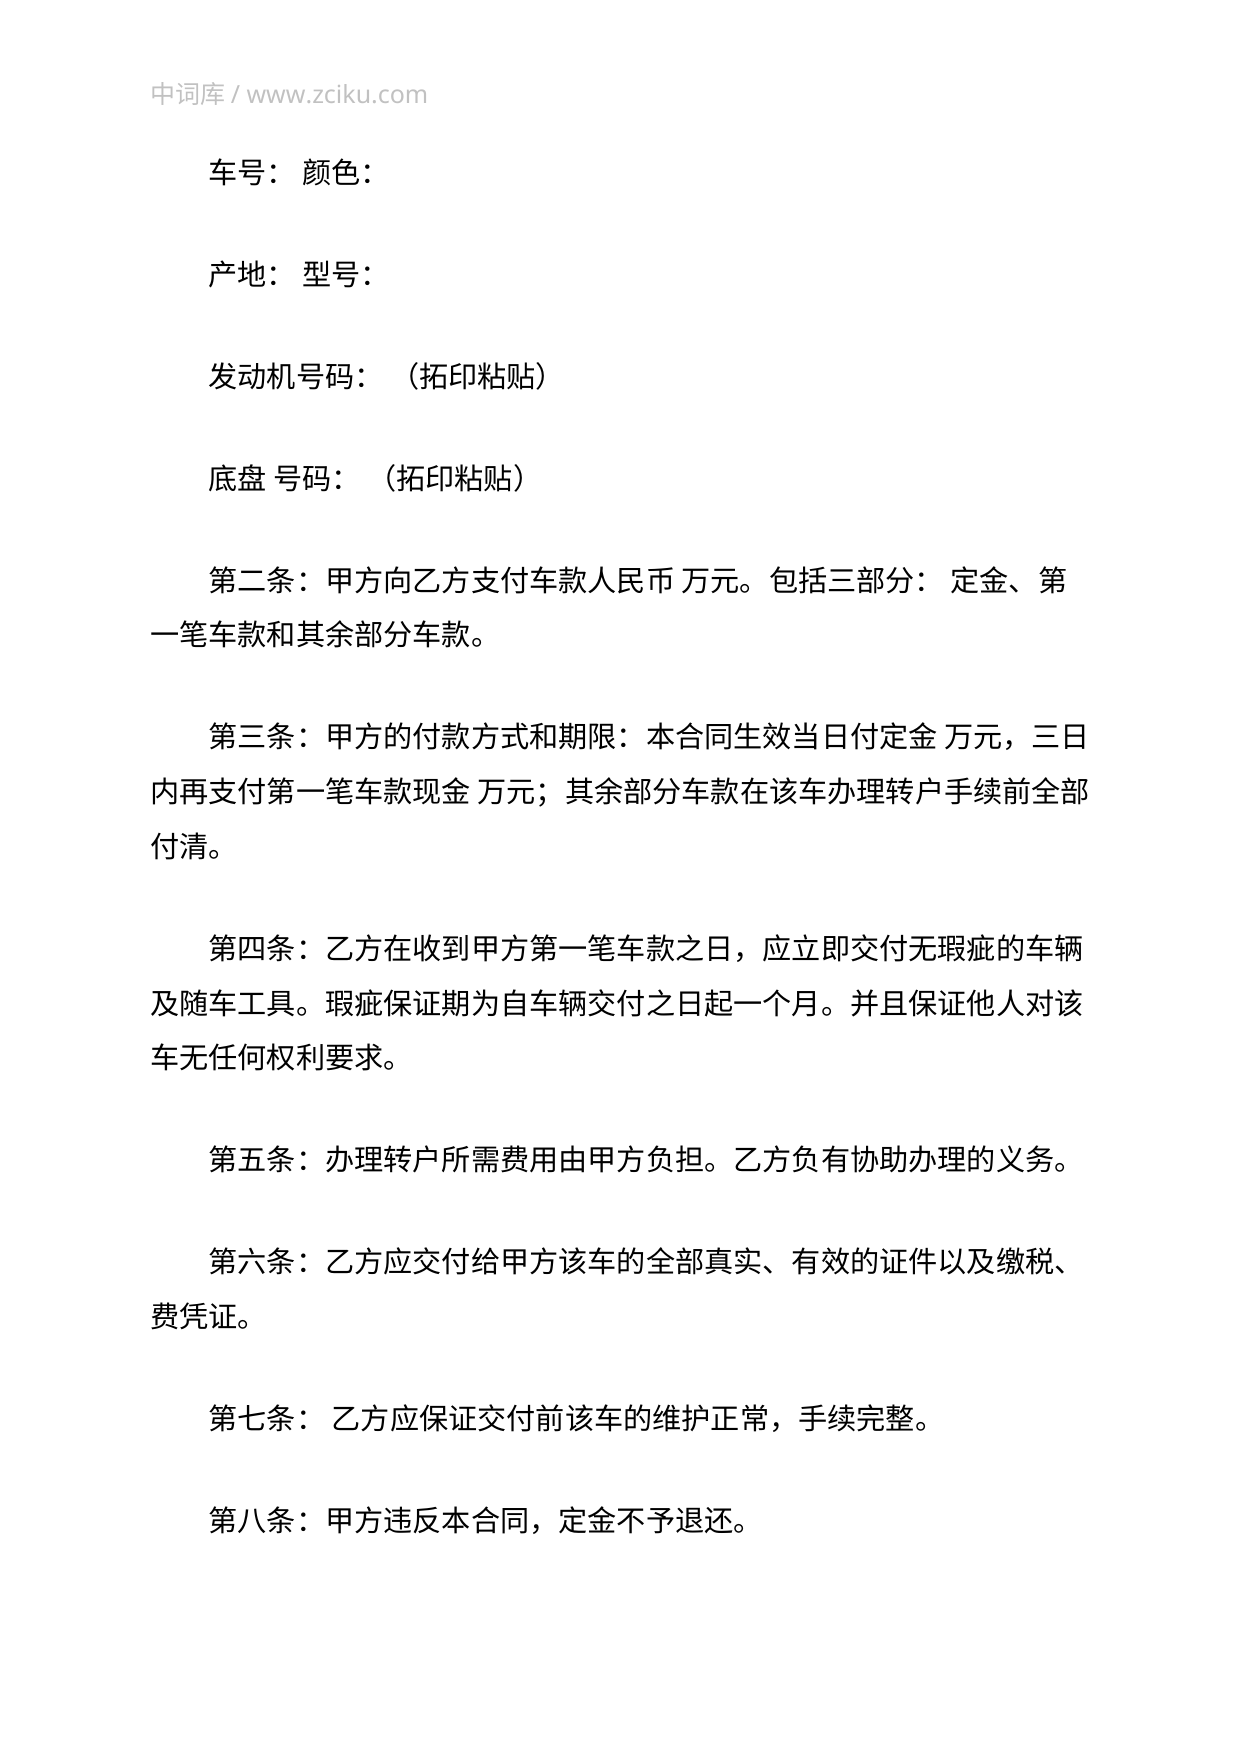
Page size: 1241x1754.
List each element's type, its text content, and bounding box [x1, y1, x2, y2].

text 第三条：甲方的付款方式和期限：本合同生效当日付定金 万元，三日内再支付第一笔车款现金 万元；其余部分车款在该车办理转户手续前全部付清。 [150, 714, 1090, 866]
text 第五条：办理转户所需费用由甲方负担。乙方负有协助办理的义务。 [150, 1137, 1090, 1179]
text 第七条： 乙方应保证交付前该车的维护正常，手续完整。 [150, 1395, 1090, 1438]
text 第四条：乙方在收到甲方第一笔车款之日，应立即交付无瑕疵的车辆及随车工具。瑕疵保证期为自车辆交付之日起一个月。并且保证他人对该车无任何权利要求。 [150, 925, 1090, 1077]
text 第六条：乙方应交付给甲方该车的全部真实、有效的证件以及缴税、费凭证。 [150, 1239, 1090, 1336]
text 第八条：甲方违反本合同，定金不予退还。 [150, 1497, 1090, 1539]
text 产地： 型号： [150, 252, 1090, 294]
text 第二条：甲方向乙方支付车款人民币 万元。包括三部分： 定金、第一笔车款和其余部分车款。 [150, 557, 1090, 654]
text 底盘 号码： （拓印粘贴） [150, 455, 1090, 498]
text 车号： 颜色： [150, 150, 1090, 192]
text 发动机号码： （拓印粘贴） [150, 353, 1090, 396]
